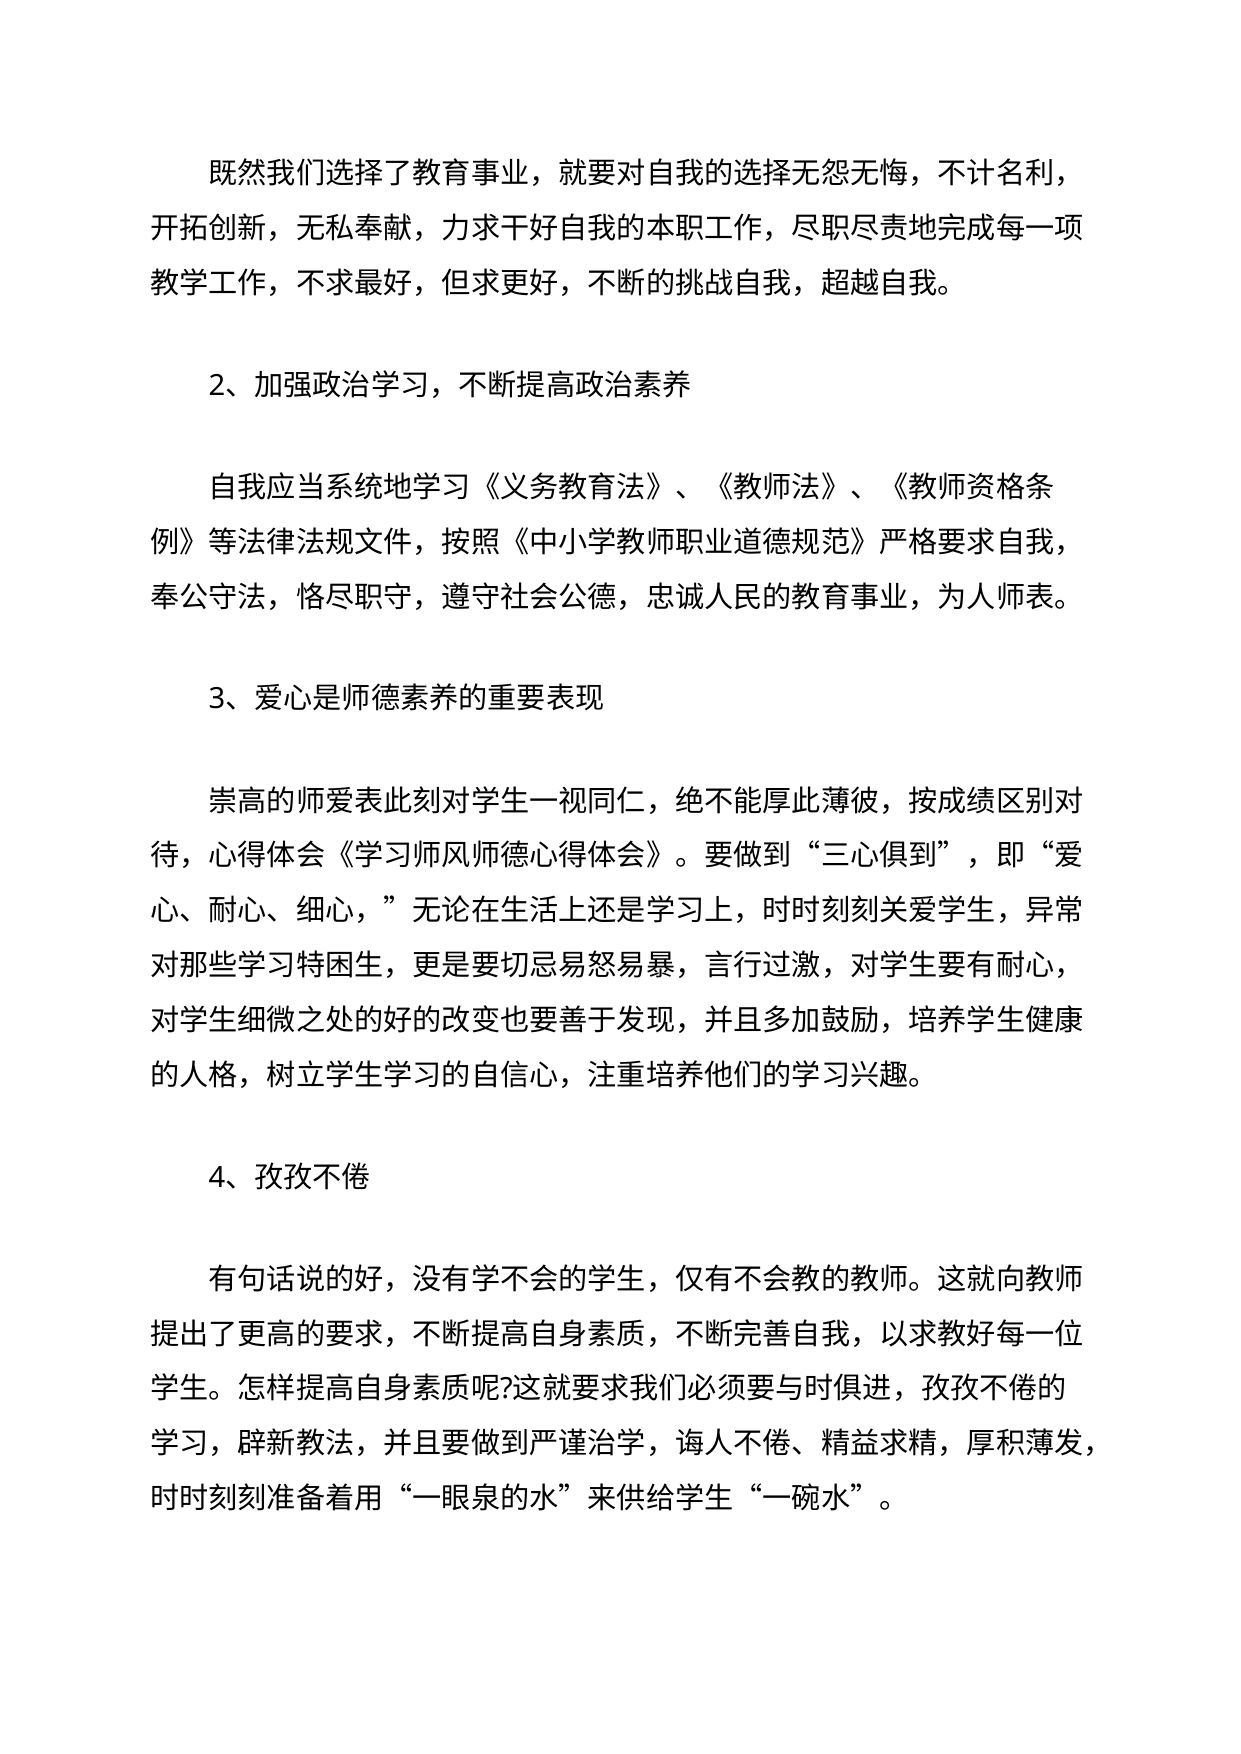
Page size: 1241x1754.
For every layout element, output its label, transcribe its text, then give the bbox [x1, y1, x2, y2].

text 崇高的师爱表此刻对学生一视同仁，绝不能厚此薄彼，按成绩区别对待，心得体会《学习师风师德心得体会》。要做到“三心俱到”，即“爱心、耐心、细心，”无论在生活上还是学习上，时时刻刻关爱学生，异常对那些学习特困生，更是要切忌易怒易暴，言行过激，对学生要有耐心，对学生细微之处的好的改变也要善于发现，并且多加鼓励，培养学生健康的人格，树立学生学习的自信心，注重培养他们的学习兴趣。 [150, 777, 1090, 1094]
text 2、加强政治学习，不断提高政治素养 [150, 362, 1090, 404]
text 4、孜孜不倦 [150, 1153, 1090, 1196]
text 自我应当系统地学习《义务教育法》、《教师法》、《教师资格条例》等法律法规文件，按照《中小学教师职业道德规范》严格要求自我，奉公守法，恪尽职守，遵守社会公德，忠诚人民的教育事业，为人师表。 [150, 463, 1090, 616]
text 既然我们选择了教育事业，就要对自我的选择无怨无悔，不计名利，开拓创新，无私奉献，力求干好自我的本职工作，尽职尽责地完成每一项教学工作，不求最好，但求更好，不断的挑战自我，超越自我。 [150, 150, 1090, 302]
text 有句话说的好，没有学不会的学生，仅有不会教的教师。这就向教师提出了更高的要求，不断提高自身素质，不断完善自我，以求教好每一位学生。怎样提高自身素质呢?这就要求我们必须要与时俱进，孜孜不倦的学习，辟新教法，并且要做到严谨治学，诲人不倦、精益求精，厚积薄发，时时刻刻准备着用“一眼泉的水”来供给学生“一碗水”。 [150, 1255, 1090, 1517]
text 3、爱心是师德素养的重要表现 [150, 675, 1090, 717]
